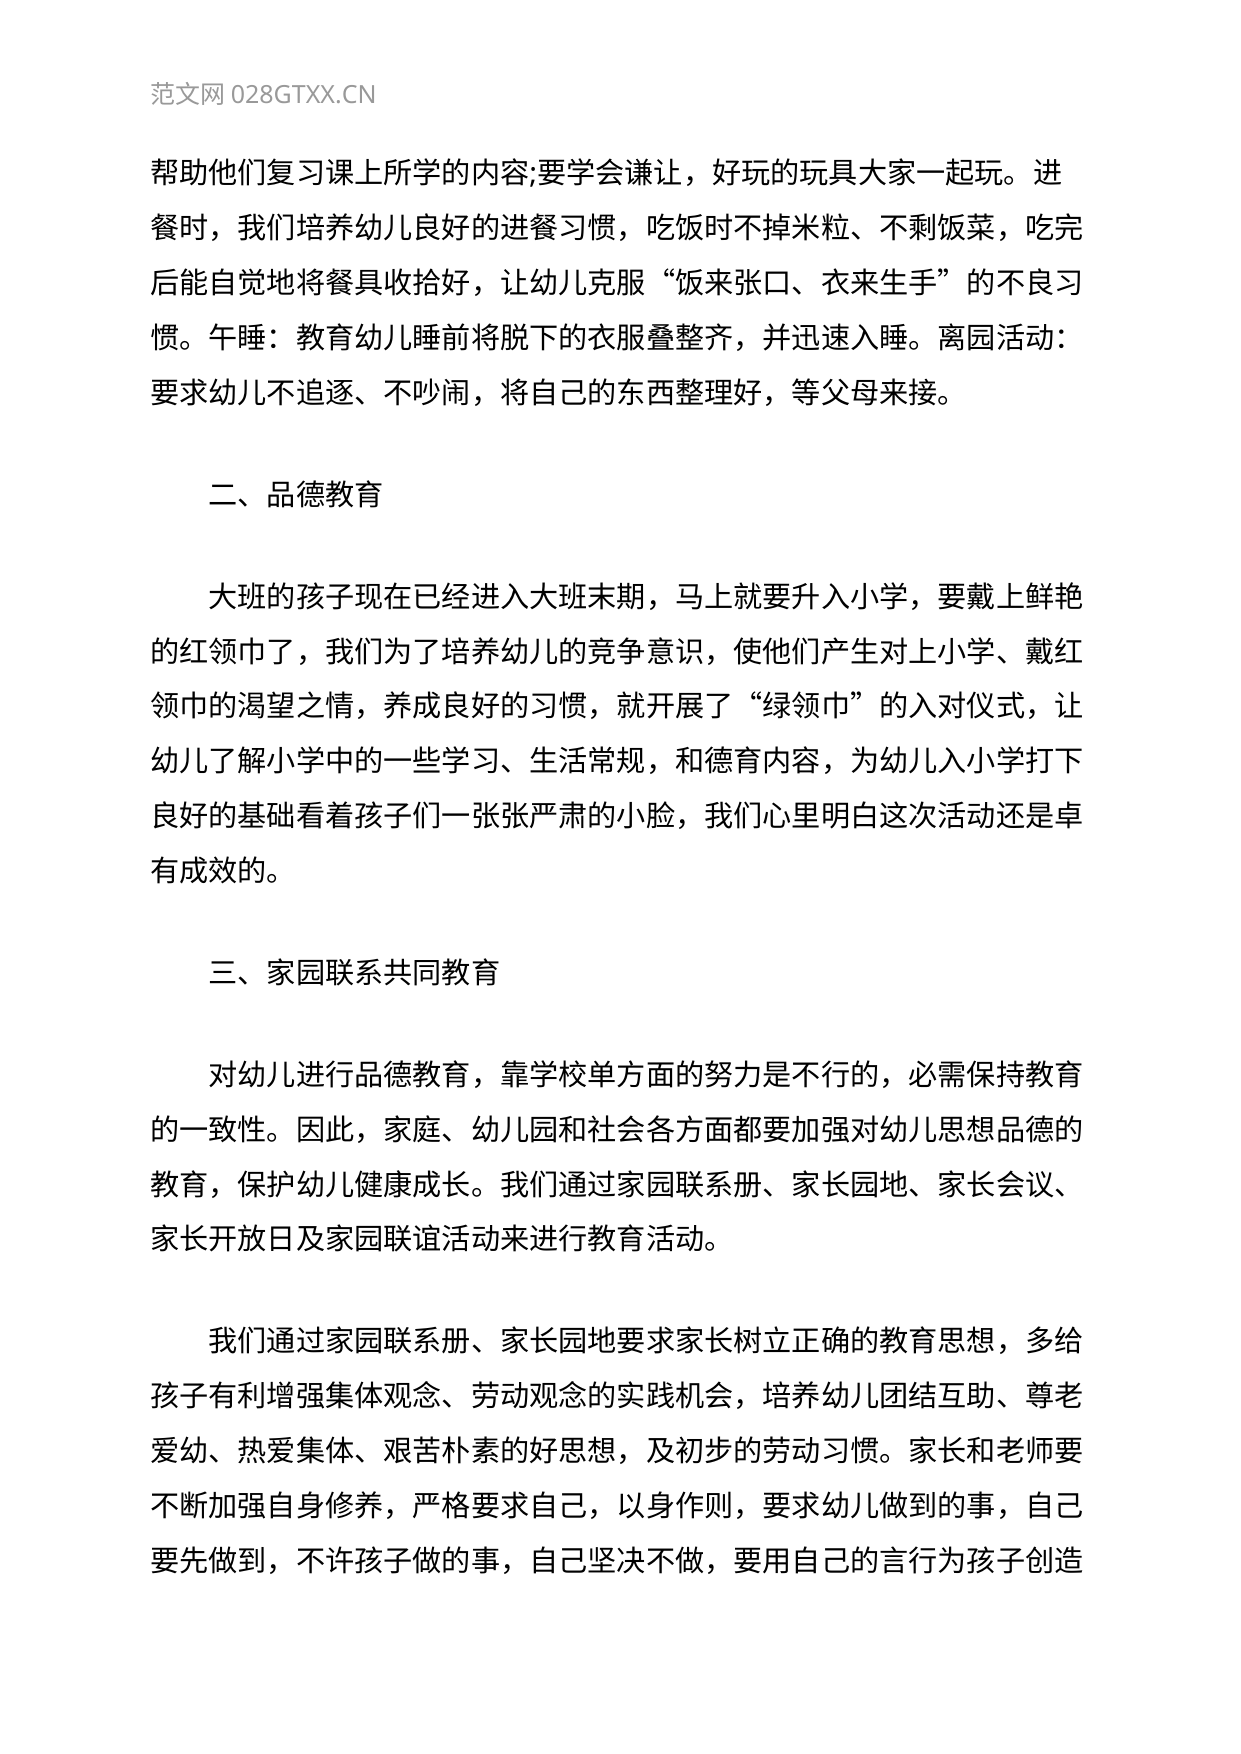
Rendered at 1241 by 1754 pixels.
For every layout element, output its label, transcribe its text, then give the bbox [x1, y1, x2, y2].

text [150, 1318, 1090, 1579]
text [150, 150, 1090, 412]
text 二、品德教育 [150, 471, 1090, 514]
text 三、家园联系共同教育 [150, 949, 1090, 992]
text 对幼儿进行品德教育，靠学校单方面的努力是不行的，必需保持教育的一致性。因此，家庭、幼儿园和社会各方面都要加强对幼儿思想品德的教育，保护幼儿健康成长。我们通过家园联系册、家长园地、家长会议、家长开放日及家园联谊活动来进行教育活动。 [150, 1051, 1090, 1258]
text 大班的孩子现在已经进入大班末期，马上就要升入小学，要戴上鲜艳的红领巾了，我们为了培养幼儿的竞争意识，使他们产生对上小学、戴红领巾的渴望之情，养成良好的习惯，就开展了“绿领巾”的入对仪式，让幼儿了解小学中的一些学习、生活常规，和德育内容，为幼儿入小学打下良好的基础看着孩子们一张张严肃的小脸，我们心里明白这次活动还是卓有成效的。 [150, 573, 1090, 890]
